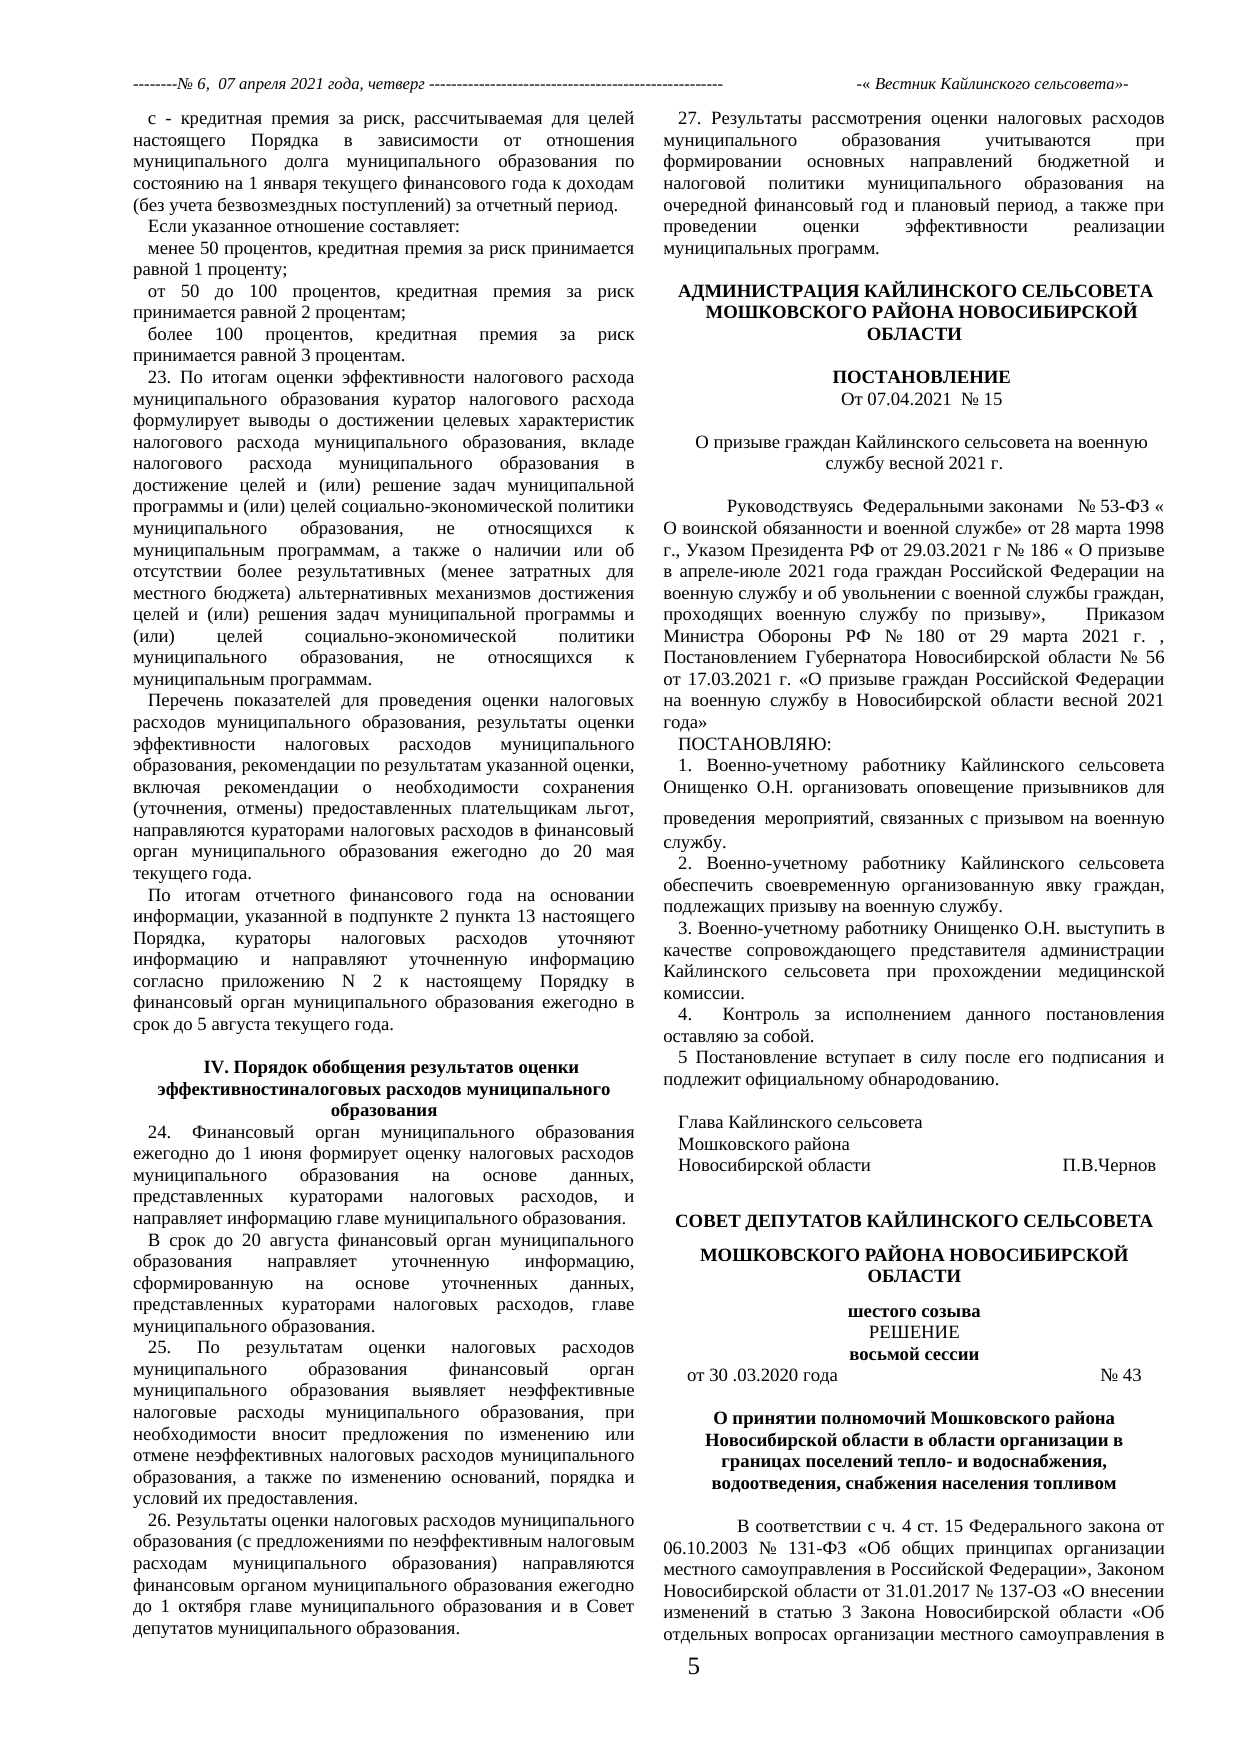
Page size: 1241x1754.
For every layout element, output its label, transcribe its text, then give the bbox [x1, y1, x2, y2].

text 3. Военно-учетному работнику Онищенко О.Н. выступить в качестве сопровождающего представителя администрации Кайлинского сельсовета при прохождении медицинской комиссии. [663, 917, 1165, 1003]
text Мошковского района [663, 1133, 1165, 1154]
text шестого созыва [663, 1299, 1165, 1321]
text 27. Результаты рассмотрения оценки налоговых расходов муниципального образования учитываются при формировании основных направлений бюджетной и налоговой политики муниципального образования на очередной финансовый год и плановый период, а также при проведении оценки эффективности реализации муниципальных программ. [663, 107, 1165, 258]
text 26. Результаты оценки налоговых расходов муниципального образования (с предложениями по неэффективным налоговым расходам муниципального образования) направляются финансовым органом муниципального образования ежегодно до 1 октября главе муниципального образования и в Совет депутатов муниципального образования. [133, 1509, 635, 1638]
text 24. Финансовый орган муниципального образования ежегодно до 1 июня формирует оценку налоговых расходов муниципального образования на основе данных, представленных кураторами налоговых расходов, и направляет информацию главе муниципального образования. [133, 1121, 635, 1228]
text c - кредитная премия за риск, рассчитываемая для целей настоящего Порядка в зависимости от отношения муниципального долга муниципального образования по состоянию на 1 января текущего финансового года к доходам (без учета безвозмездных поступлений) за отчетный период. [133, 107, 635, 215]
text от 30 .03.2020 года № 43 [663, 1364, 1165, 1386]
text В срок до 20 августа финансовый орган муниципального образования направляет уточненную информацию, сформированную на основе уточненных данных, представленных кураторами налоговых расходов, главе муниципального образования. [133, 1228, 635, 1336]
text более 100 процентов, кредитная премия за риск принимается равной 3 процентам. [133, 323, 635, 366]
text ПОСТАНОВЛЯЮ: [663, 732, 1165, 754]
text Руководствуясь Федеральными законами № 53-ФЗ « О воинской обязанности и военной службе» от 28 марта ., Указом Президента РФ от 29.03.2021 г № 186 « О призыве в апреле-июле 2021 года граждан Российской Федерации на военную службу и об увольнении с военной службы граждан, проходящих военную службу по призыву», Приказом Министра Обороны РФ № 180 от 29 марта 2021 г. , Постановлением Губернатора Новосибирской области № 56 от 17.03.2021 г. «О призыве граждан Российской Федерации на военную службу в Новосибирской области весной 2021 года» [663, 495, 1165, 732]
text МОШКОВСКОГО РАЙОНА НОВОСИБИРСКОЙ ОБЛАСТИ [663, 1244, 1165, 1287]
text от 50 до 100 процентов, кредитная премия за риск принимается равной 2 процентам; [133, 280, 635, 323]
text Перечень показателей для проведения оценки налоговых расходов муниципального образования, результаты оценки эффективности налоговых расходов муниципального образования, рекомендации по результатам указанной оценки, включая рекомендации о необходимости сохранения (уточнения, отмены) предоставленных плательщикам льгот, направляются кураторами налоговых расходов в финансовый орган муниципального образования ежегодно до 20 мая текущего года. [133, 689, 635, 883]
text ПОСТАНОВЛЕНИЕ [663, 366, 1165, 387]
text IV. Порядок обобщения результатов оценки эффективностиналоговых расходов муниципального образования [133, 1056, 635, 1121]
text От 07.04.2021 № 15 [663, 387, 1165, 409]
text О призыве граждан Кайлинского сельсовета на военную службу весной 2021 г. [663, 431, 1165, 474]
text Глава Кайлинского сельсовета [663, 1111, 1165, 1133]
text 23. По итогам оценки эффективности налогового расхода муниципального образования куратор налогового расхода формулирует выводы о достижении целевых характеристик налогового расхода муниципального образования, вкладе налогового расхода муниципального образования в достижение целей и (или) решение задач муниципальной программы и (или) целей социально-экономической политики муниципального образования, не относящихся к муниципальным программам, а также о наличии или об отсутствии более результативных (менее затратных для местного бюджета) альтернативных механизмов достижения целей и (или) решения задач муниципальной программы и (или) целей социально-экономической политики муниципального образования, не относящихся к муниципальным программам. [133, 366, 635, 689]
text 1. Военно-учетному работнику Кайлинского сельсовета Онищенко О.Н. организовать оповещение призывников для проведения мероприятий, связанных с призывом на военную службу. [663, 754, 1165, 852]
text менее 50 процентов, кредитная премия за риск принимается равной 1 проценту; [133, 237, 635, 280]
text Новосибирской области П.В.Чернов [663, 1154, 1165, 1176]
text Если указанное отношение составляет: [133, 215, 635, 237]
text СОВЕТ ДЕПУТАТОВ КАЙЛИНСКОГО СЕЛЬСОВЕТА [663, 1210, 1165, 1231]
text восьмой сессии [663, 1343, 1165, 1364]
text По итогам отчетного финансового года на основании информации, указанной в подпункте 2 пункта 13 настоящего Порядка, кураторы налоговых расходов уточняют информацию и направляют уточненную информацию согласно приложению N 2 к настоящему Порядку в финансовый орган муниципального образования ежегодно в срок до 5 августа текущего года. [133, 883, 635, 1034]
text 25. По результатам оценки налоговых расходов муниципального образования финансовый орган муниципального образования выявляет неэффективные налоговые расходы муниципального образования, при необходимости вносит предложения по изменению или отмене неэффективных налоговых расходов муниципального образования, а также по изменению оснований, порядка и условий их предоставления. [133, 1336, 635, 1509]
text АДМИНИСТРАЦИЯ КАЙЛИНСКОГО СЕЛЬСОВЕТА [663, 280, 1165, 301]
text МОШКОВСКОГО РАЙОНА НОВОСИБИРСКОЙ ОБЛАСТИ [663, 301, 1165, 344]
text 2. Военно-учетному работнику Кайлинского сельсовета обеспечить своевременную организованную явку граждан, подлежащих призыву на военную службу. [663, 852, 1165, 917]
text О принятии полномочий Мошковского района Новосибирской области в области организации в границах поселений тепло- и водоснабжения, водоотведения, снабжения населения топливом [663, 1407, 1165, 1493]
text 4. Контроль за исполнением данного постановления оставляю за собой. [663, 1003, 1165, 1046]
text 5 Постановление вступает в силу после его подписания и подлежит официальному обнародованию. [663, 1046, 1165, 1089]
text РЕШЕНИЕ [663, 1321, 1165, 1343]
